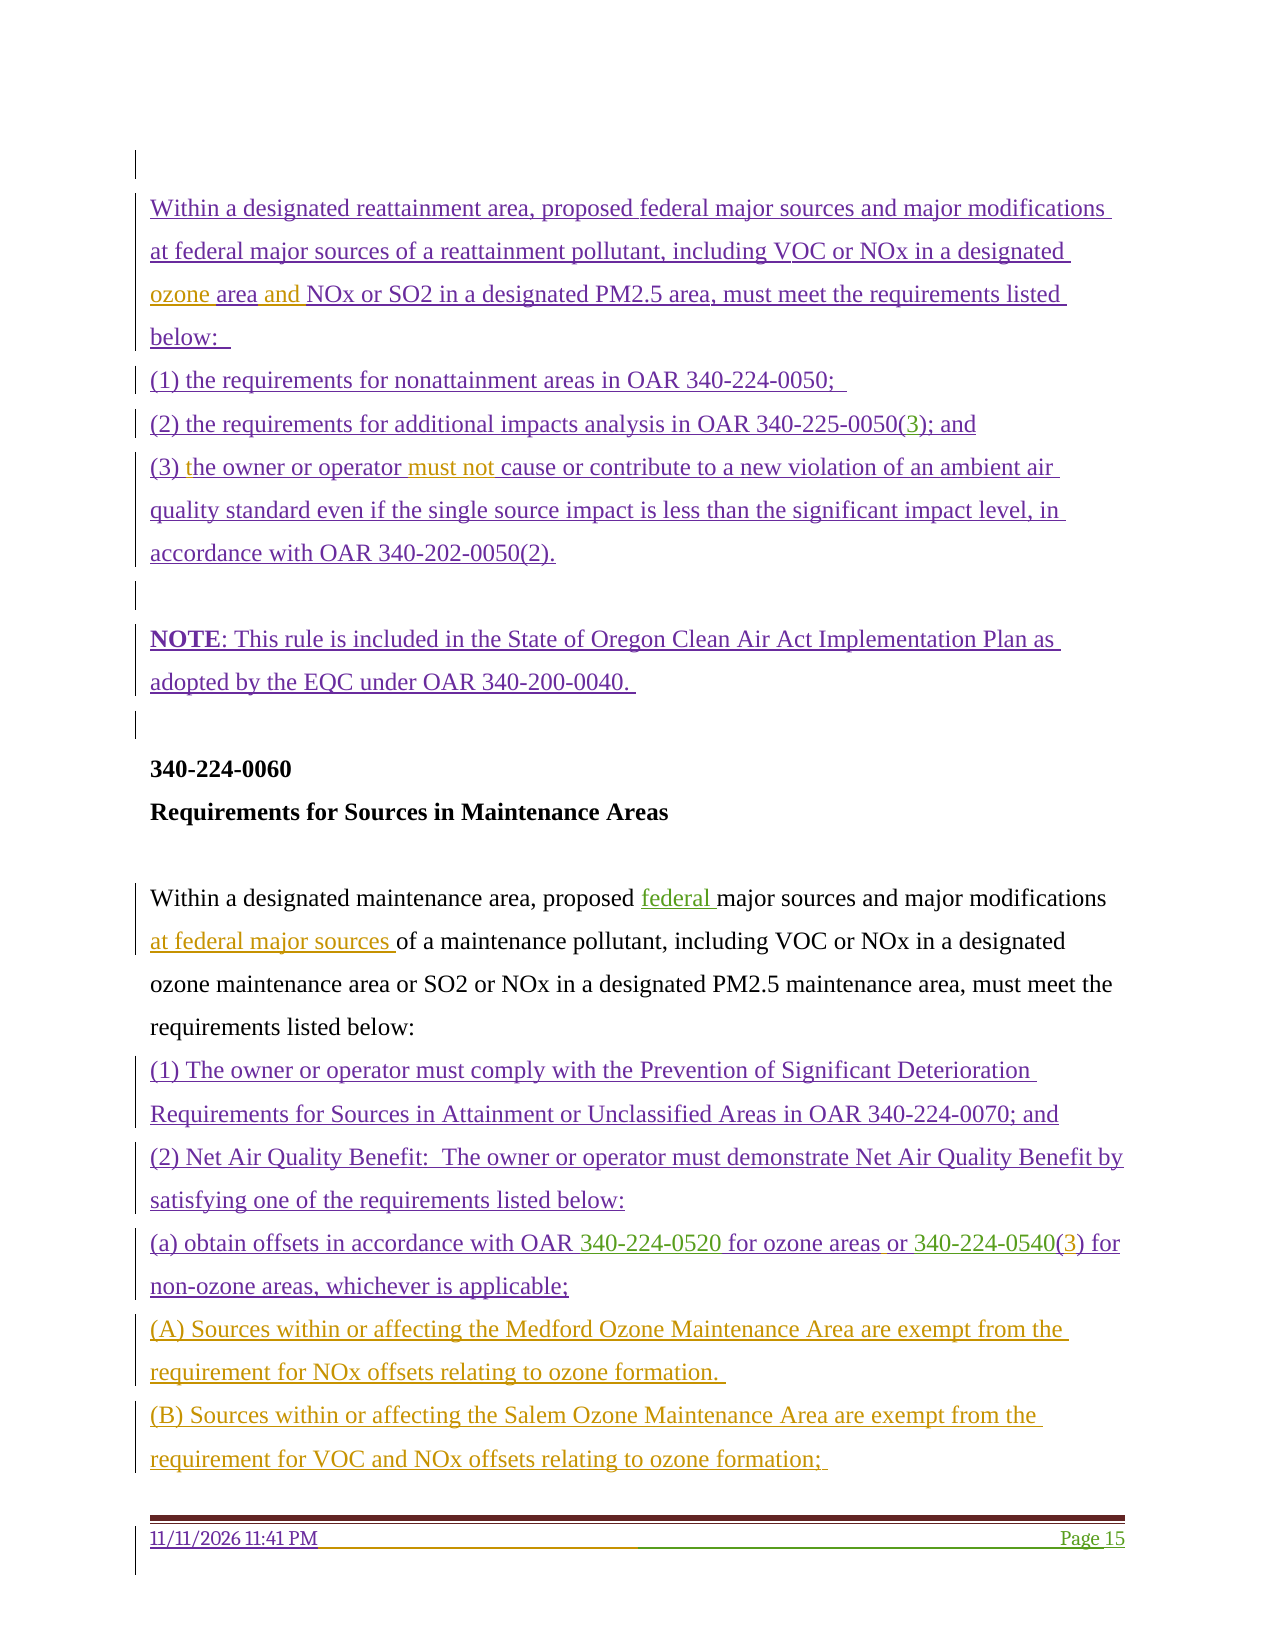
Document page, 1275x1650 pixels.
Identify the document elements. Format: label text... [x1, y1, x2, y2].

text Within a designated maintenance area, proposed major sources and major modifications of a maintenance pollutant, including VOC or NOx in a designated ozone maintenance area or SO2 or NOx in a designated PM2.5 maintenance area, must meet the requirements listed below: [150, 883, 1125, 1041]
text 340-224-0060 [150, 754, 1125, 782]
text Requirements for Sources in Maintenance Areas [150, 797, 1125, 826]
